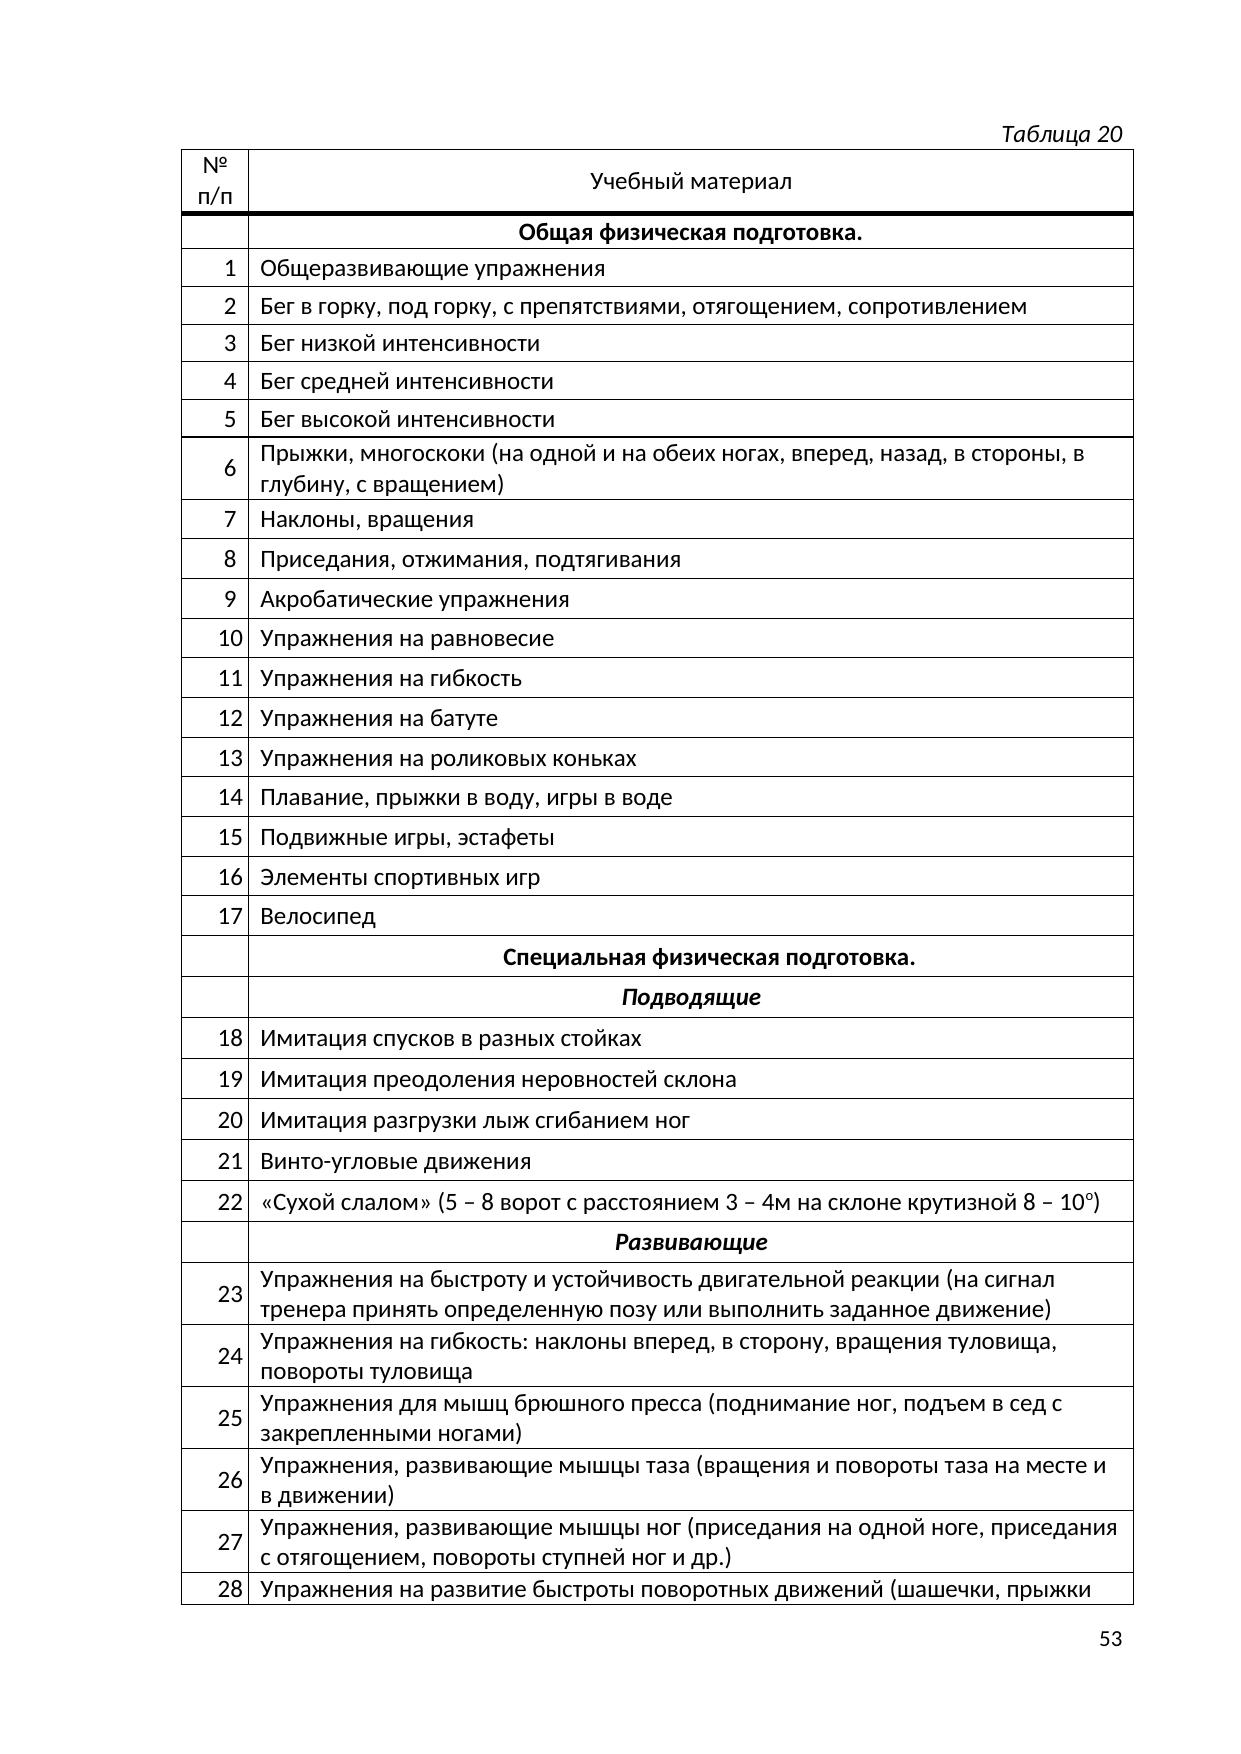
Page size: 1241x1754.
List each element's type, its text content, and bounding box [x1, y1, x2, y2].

table_header № п/п [182, 150, 248, 211]
table_cell [182, 738, 248, 776]
table_cell [182, 1325, 248, 1386]
table_cell [182, 1387, 248, 1448]
table_cell Бег высокой интенсивности [249, 400, 1133, 436]
table_cell [182, 857, 248, 895]
table_cell [182, 579, 248, 617]
table_cell Общая физическая подготовка. [249, 216, 1133, 248]
table_cell Подводящие [249, 977, 1133, 1017]
table_cell [182, 817, 248, 856]
table_cell Приседания, отжимания, подтягивания [249, 539, 1133, 578]
table_cell Развивающие [249, 1222, 1133, 1262]
table_cell [182, 936, 248, 976]
table_cell Подвижные игры, эстафеты [249, 817, 1133, 856]
table_cell [182, 1573, 248, 1604]
table_cell Упражнения на равновесие [249, 619, 1133, 657]
table_cell [182, 1511, 248, 1572]
table_cell [182, 1181, 248, 1221]
table_cell Велосипед [249, 896, 1133, 935]
table_cell Упражнения для мышц брюшного пресса (поднимание ног, подъем в сед с закрепленными ногами) [249, 1387, 1133, 1448]
table_cell Бег низкой интенсивности [249, 325, 1133, 361]
table_cell [182, 1140, 248, 1180]
table_cell Акробатические упражнения [249, 579, 1133, 617]
table_cell Общеразвивающие упражнения [249, 249, 1133, 286]
table_cell [182, 287, 248, 323]
table_cell [182, 777, 248, 816]
table_cell [182, 400, 248, 436]
table_cell [182, 216, 248, 248]
table_cell Упражнения на батуте [249, 698, 1133, 737]
table_header Учебный материал [249, 150, 1133, 211]
table_cell [182, 977, 248, 1017]
table_cell Упражнения на гибкость [249, 658, 1133, 697]
table_cell Бег в горку, под горку, с препятствиями, отягощением, сопротивлением [249, 287, 1133, 323]
table_cell [182, 362, 248, 399]
table_cell [182, 1018, 248, 1057]
table_cell Упражнения, развивающие мышцы ног (приседания на одной ноге, приседания с отягощением, повороты ступней ног и др.) [249, 1511, 1133, 1572]
table_cell [182, 619, 248, 657]
table_cell [182, 1263, 248, 1324]
table_cell [182, 1222, 248, 1262]
table_cell Упражнения на роликовых коньках [249, 738, 1133, 776]
table_cell Упражнения на гибкость: наклоны вперед, в сторону, вращения туловища, повороты туловища [249, 1325, 1133, 1386]
table_cell Упражнения на быстроту и устойчивость двигательной реакции (на сигнал тренера принять определенную позу или выполнить заданное движение) [249, 1263, 1133, 1324]
text Таблица 20 [177, 118, 1122, 149]
table_cell [182, 438, 248, 498]
table_cell Имитация разгрузки лыж сгибанием ног [249, 1099, 1133, 1139]
table_cell [182, 539, 248, 578]
table_cell Винто-угловые движения [249, 1140, 1133, 1180]
table_cell Упражнения, развивающие мышцы таза (вращения и повороты таза на месте и в движении) [249, 1449, 1133, 1510]
table_cell [182, 500, 248, 538]
table_cell Имитация спусков в разных стойках [249, 1018, 1133, 1057]
table_cell [182, 249, 248, 286]
table_cell Прыжки, многоскоки (на одной и на обеих ногах, вперед, назад, в стороны, в глубину, с вращением) [249, 438, 1133, 498]
table_cell Элементы спортивных игр [249, 857, 1133, 895]
table_cell [182, 896, 248, 935]
table_cell [182, 658, 248, 697]
table_cell «Сухой слалом» (5 – 8 ворот с расстоянием 3 – 4м на склоне крутизной 8 – 10о) [249, 1181, 1133, 1221]
table_cell [182, 1099, 248, 1139]
table_cell Бег средней интенсивности [249, 362, 1133, 399]
table_cell Специальная физическая подготовка. [249, 936, 1133, 976]
table_cell Плавание, прыжки в воду, игры в воде [249, 777, 1133, 816]
table_cell [182, 1449, 248, 1510]
table_cell Имитация преодоления неровностей склона [249, 1059, 1133, 1098]
table_cell [182, 325, 248, 361]
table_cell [249, 1573, 1133, 1604]
table_cell [182, 698, 248, 737]
table_cell Наклоны, вращения [249, 500, 1133, 538]
table_cell [182, 1059, 248, 1098]
